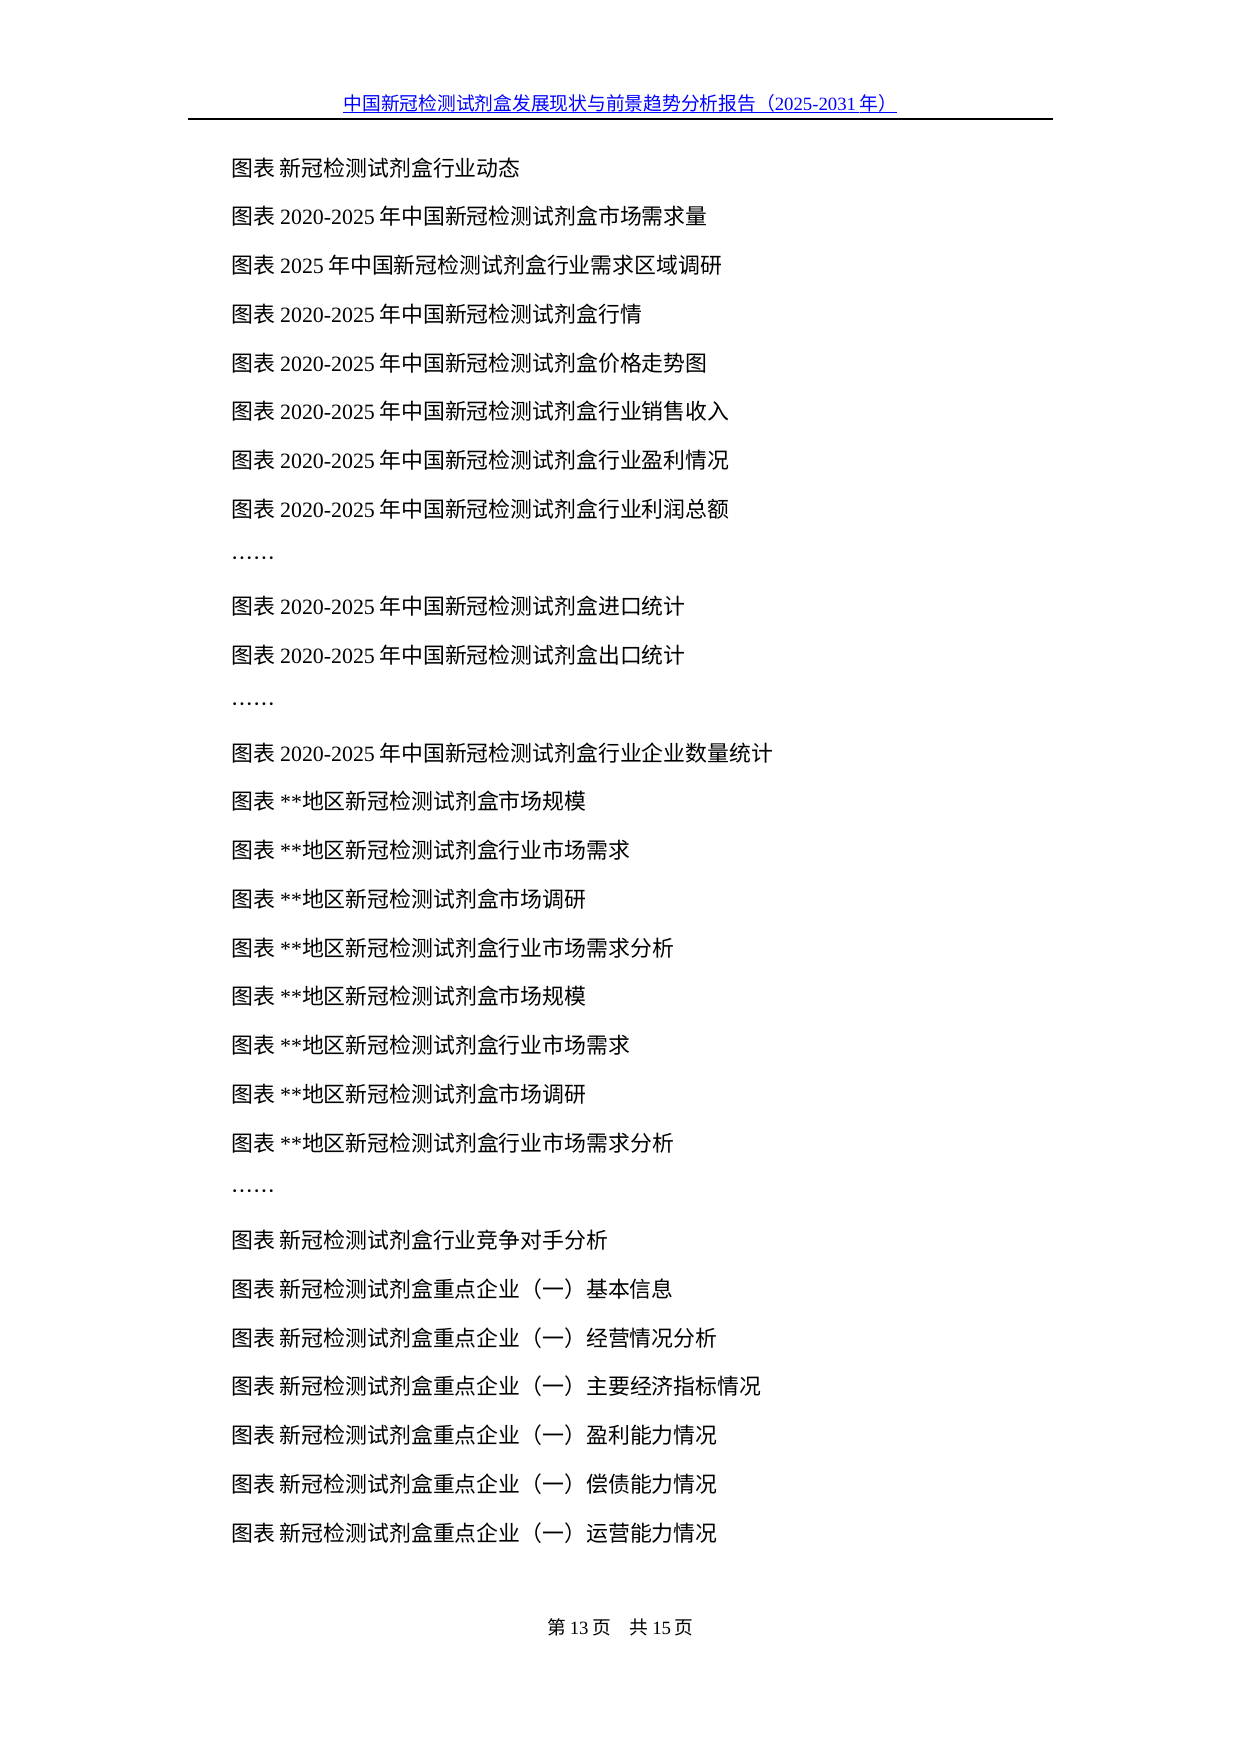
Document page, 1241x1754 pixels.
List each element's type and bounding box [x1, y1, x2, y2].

text [187, 150, 1053, 1548]
